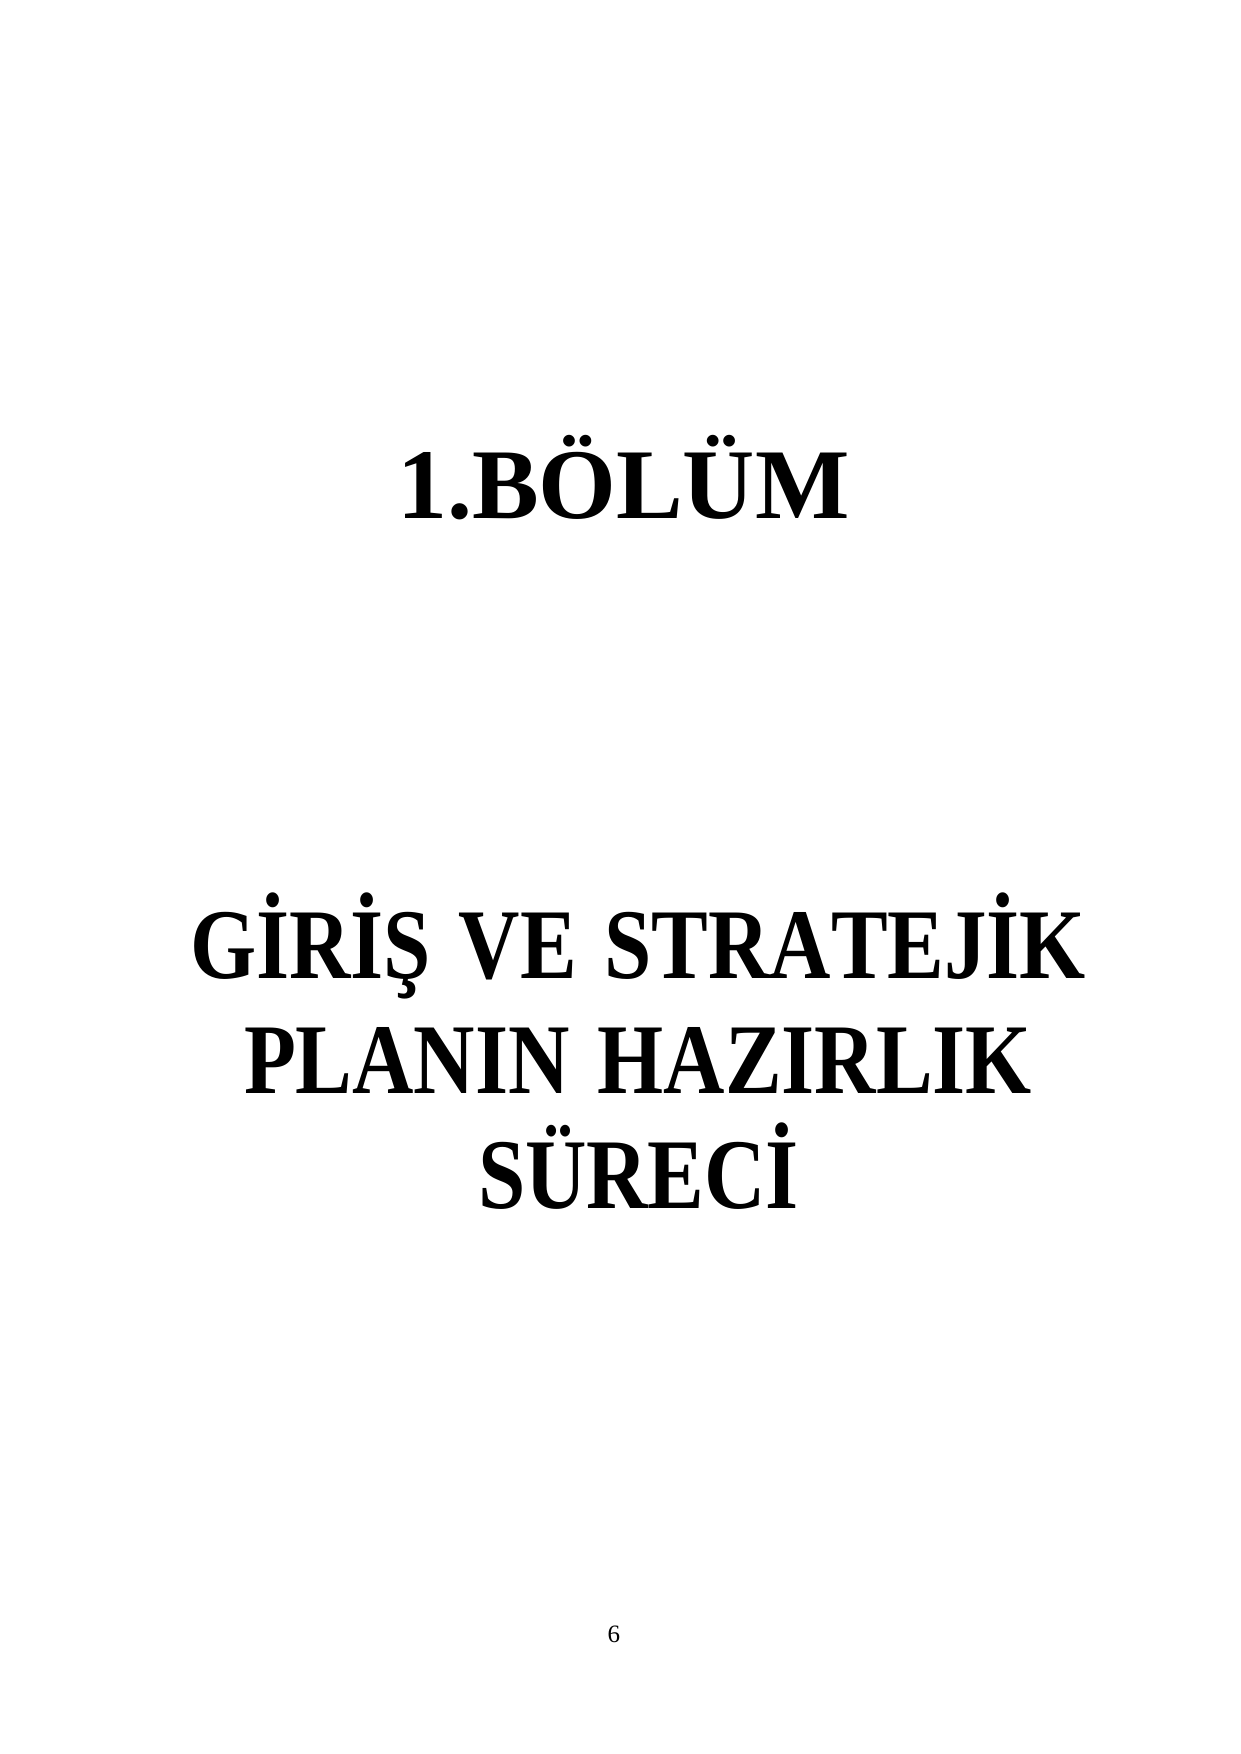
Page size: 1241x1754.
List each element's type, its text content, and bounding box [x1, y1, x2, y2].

list GİRİŞ VE STRATEJİK PLANIN HAZIRLIK SÜRECİ [77, 885, 1198, 1230]
text 1.BÖLÜM [48, 425, 1198, 540]
